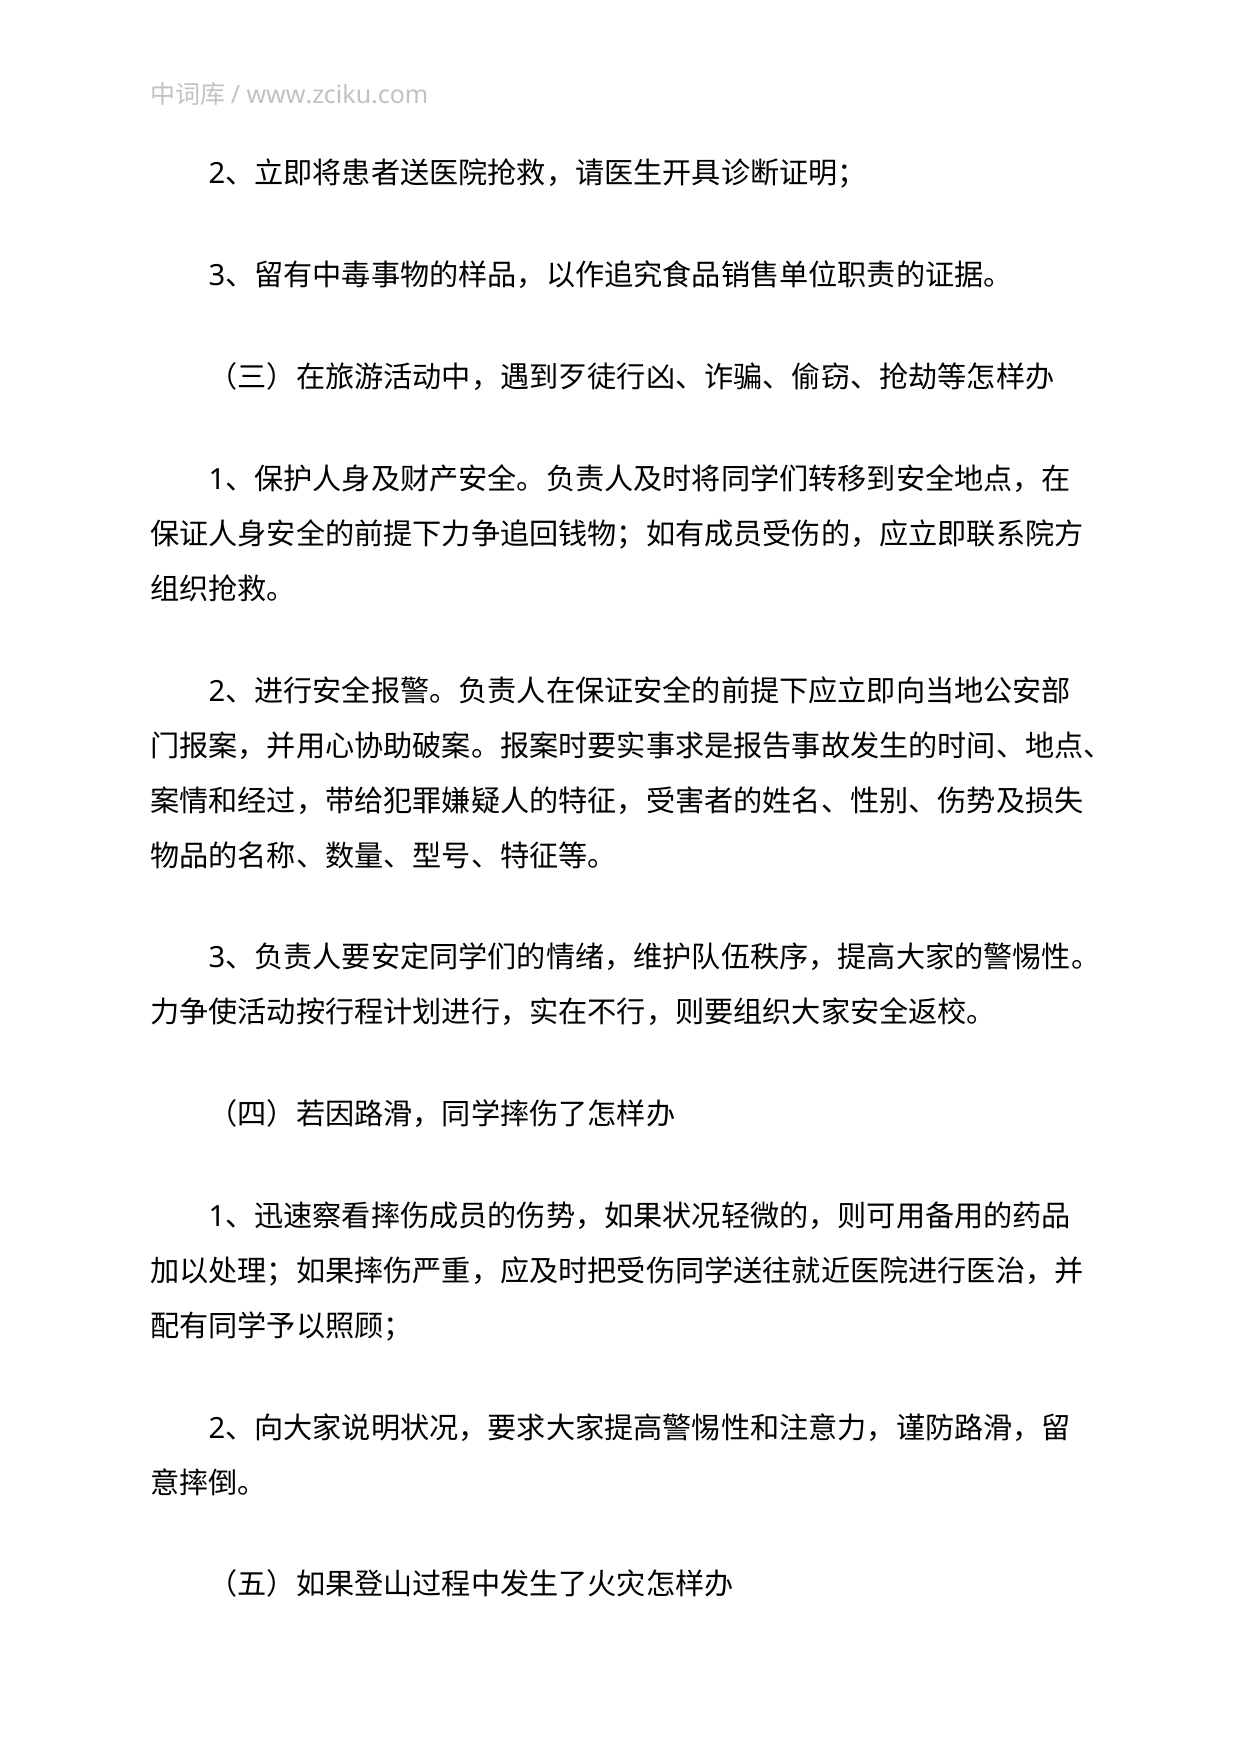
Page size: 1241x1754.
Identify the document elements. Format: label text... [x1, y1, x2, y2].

text 1、迅速察看摔伤成员的伤势，如果状况轻微的，则可用备用的药品加以处理；如果摔伤严重，应及时把受伤同学送往就近医院进行医治，并配有同学予以照顾； [150, 1192, 1090, 1345]
text 2、向大家说明状况，要求大家提高警惕性和注意力，谨防路滑，留意摔倒。 [150, 1404, 1090, 1501]
text 2、进行安全报警。负责人在保证安全的前提下应立即向当地公安部门报案，并用心协助破案。报案时要实事求是报告事故发生的时间、地点、案情和经过，带给犯罪嫌疑人的特征，受害者的姓名、性别、伤势及损失物品的名称、数量、型号、特征等。 [150, 667, 1090, 874]
text （三）在旅游活动中，遇到歹徒行凶、诈骗、偷窃、抢劫等怎样办 [150, 354, 1090, 396]
text 2、立即将患者送医院抢救，请医生开具诊断证明； [150, 150, 1090, 192]
text 1、保护人身及财产安全。负责人及时将同学们转移到安全地点，在保证人身安全的前提下力争追回钱物；如有成员受伤的，应立即联系院方组织抢救。 [150, 456, 1090, 608]
text （五）如果登山过程中发生了火灾怎样办 [150, 1561, 1090, 1603]
text 3、负责人要安定同学们的情绪，维护队伍秩序，提高大家的警惕性。力争使活动按行程计划进行，实在不行，则要组织大家安全返校。 [150, 934, 1090, 1031]
text 3、留有中毒事物的样品，以作追究食品销售单位职责的证据。 [150, 252, 1090, 294]
text （四）若因路滑，同学摔伤了怎样办 [150, 1091, 1090, 1133]
